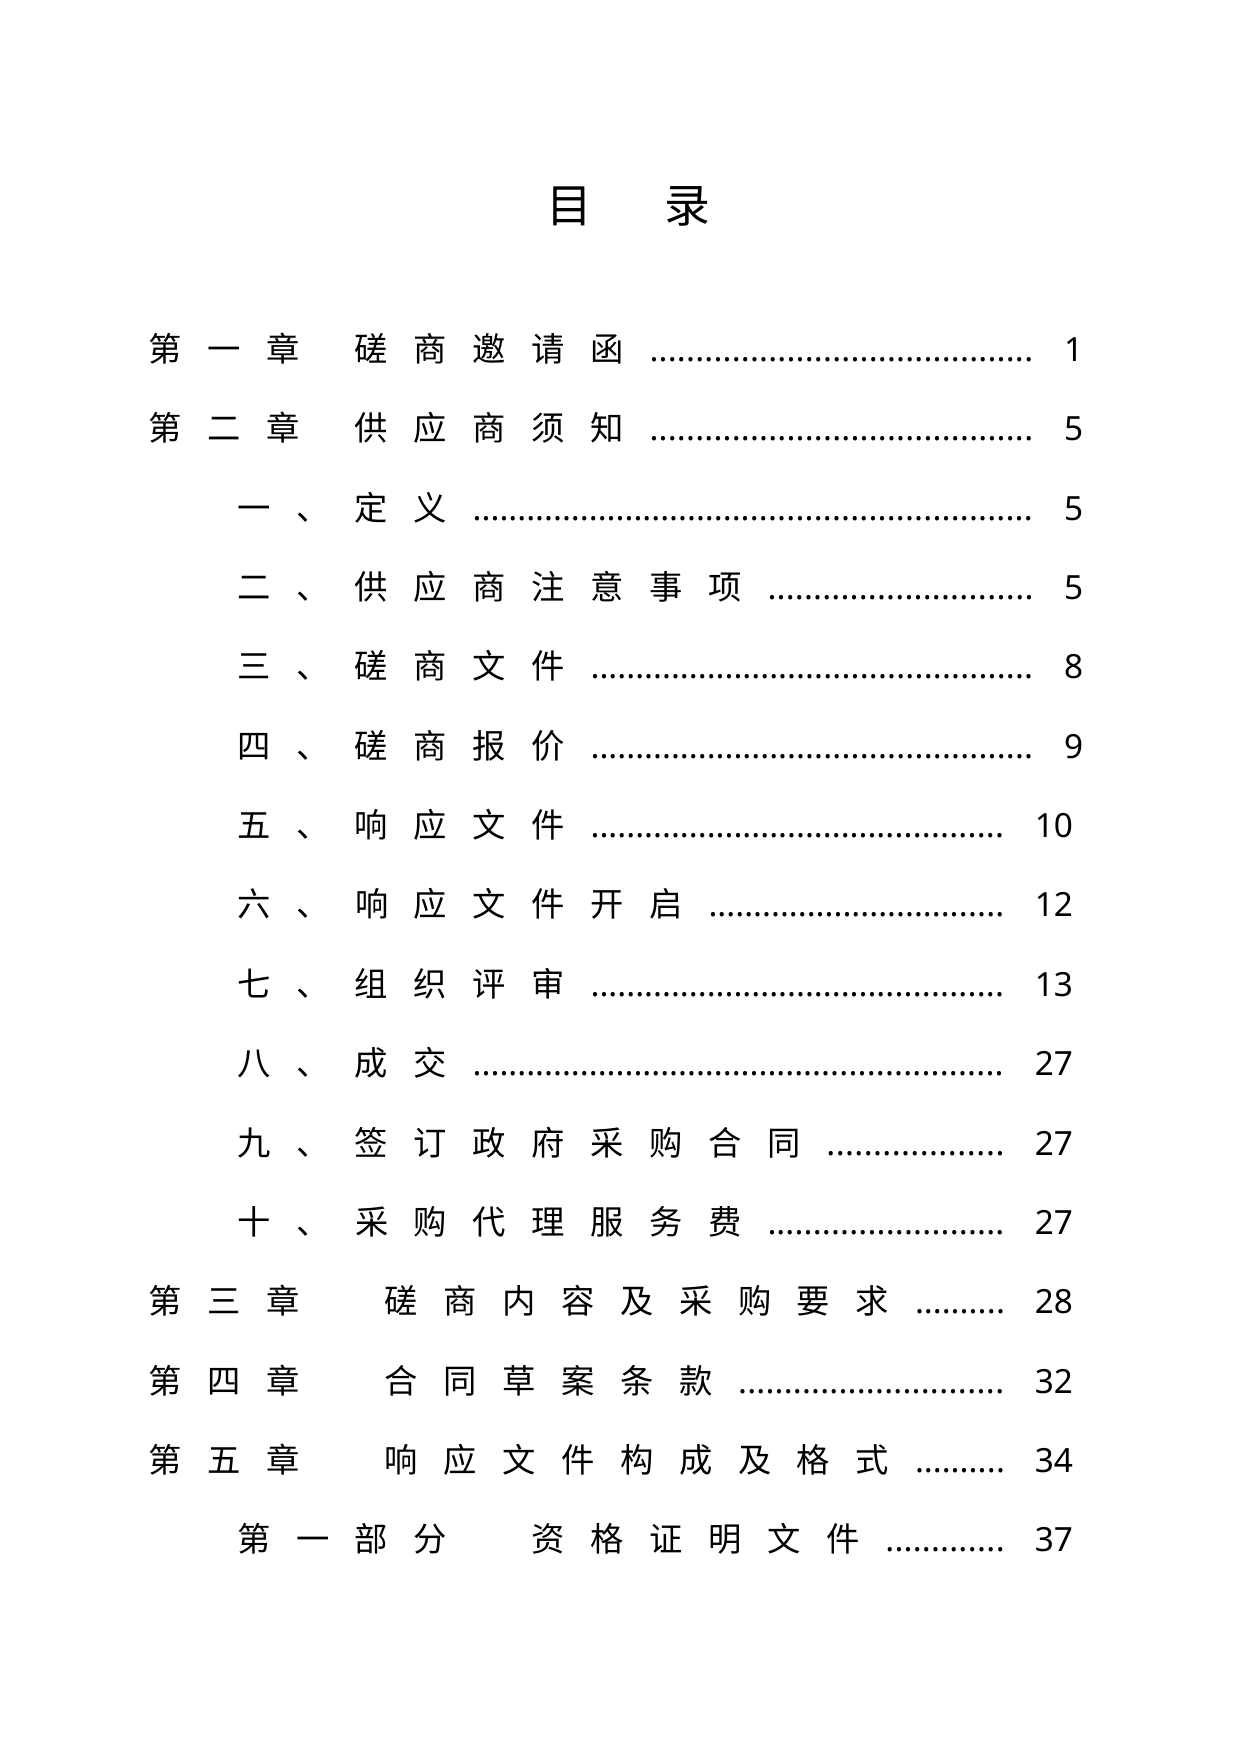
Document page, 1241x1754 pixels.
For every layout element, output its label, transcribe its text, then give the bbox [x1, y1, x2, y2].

text 一、定义 5 [148, 466, 1092, 545]
text 四、磋商报价 9 [148, 704, 1092, 783]
text 第四章 合同草案条款 32 [148, 1339, 1092, 1418]
text 二、供应商注意事项 5 [148, 545, 1092, 625]
text 三、磋商文件 8 [148, 625, 1092, 704]
text 第五章 响应文件构成及格式 34 [148, 1418, 1092, 1498]
text 十、采购代理服务费 27 [148, 1180, 1092, 1260]
text 第三章 磋商内容及采购要求 28 [148, 1260, 1092, 1339]
text 目 录 [207, 163, 1033, 242]
text 七、组织评审 13 [148, 942, 1092, 1022]
text 六、响应文件开启 12 [148, 863, 1092, 942]
text 第二章 供应商须知 5 [148, 387, 1092, 466]
text 九、签订政府采购合同 27 [148, 1101, 1092, 1180]
text 第一章 磋商邀请函 1 [148, 307, 1092, 387]
text 八、成交 27 [148, 1022, 1092, 1101]
text 五、响应文件 10 [148, 783, 1092, 863]
text 第一部分 资格证明文件 37 [148, 1498, 1092, 1577]
